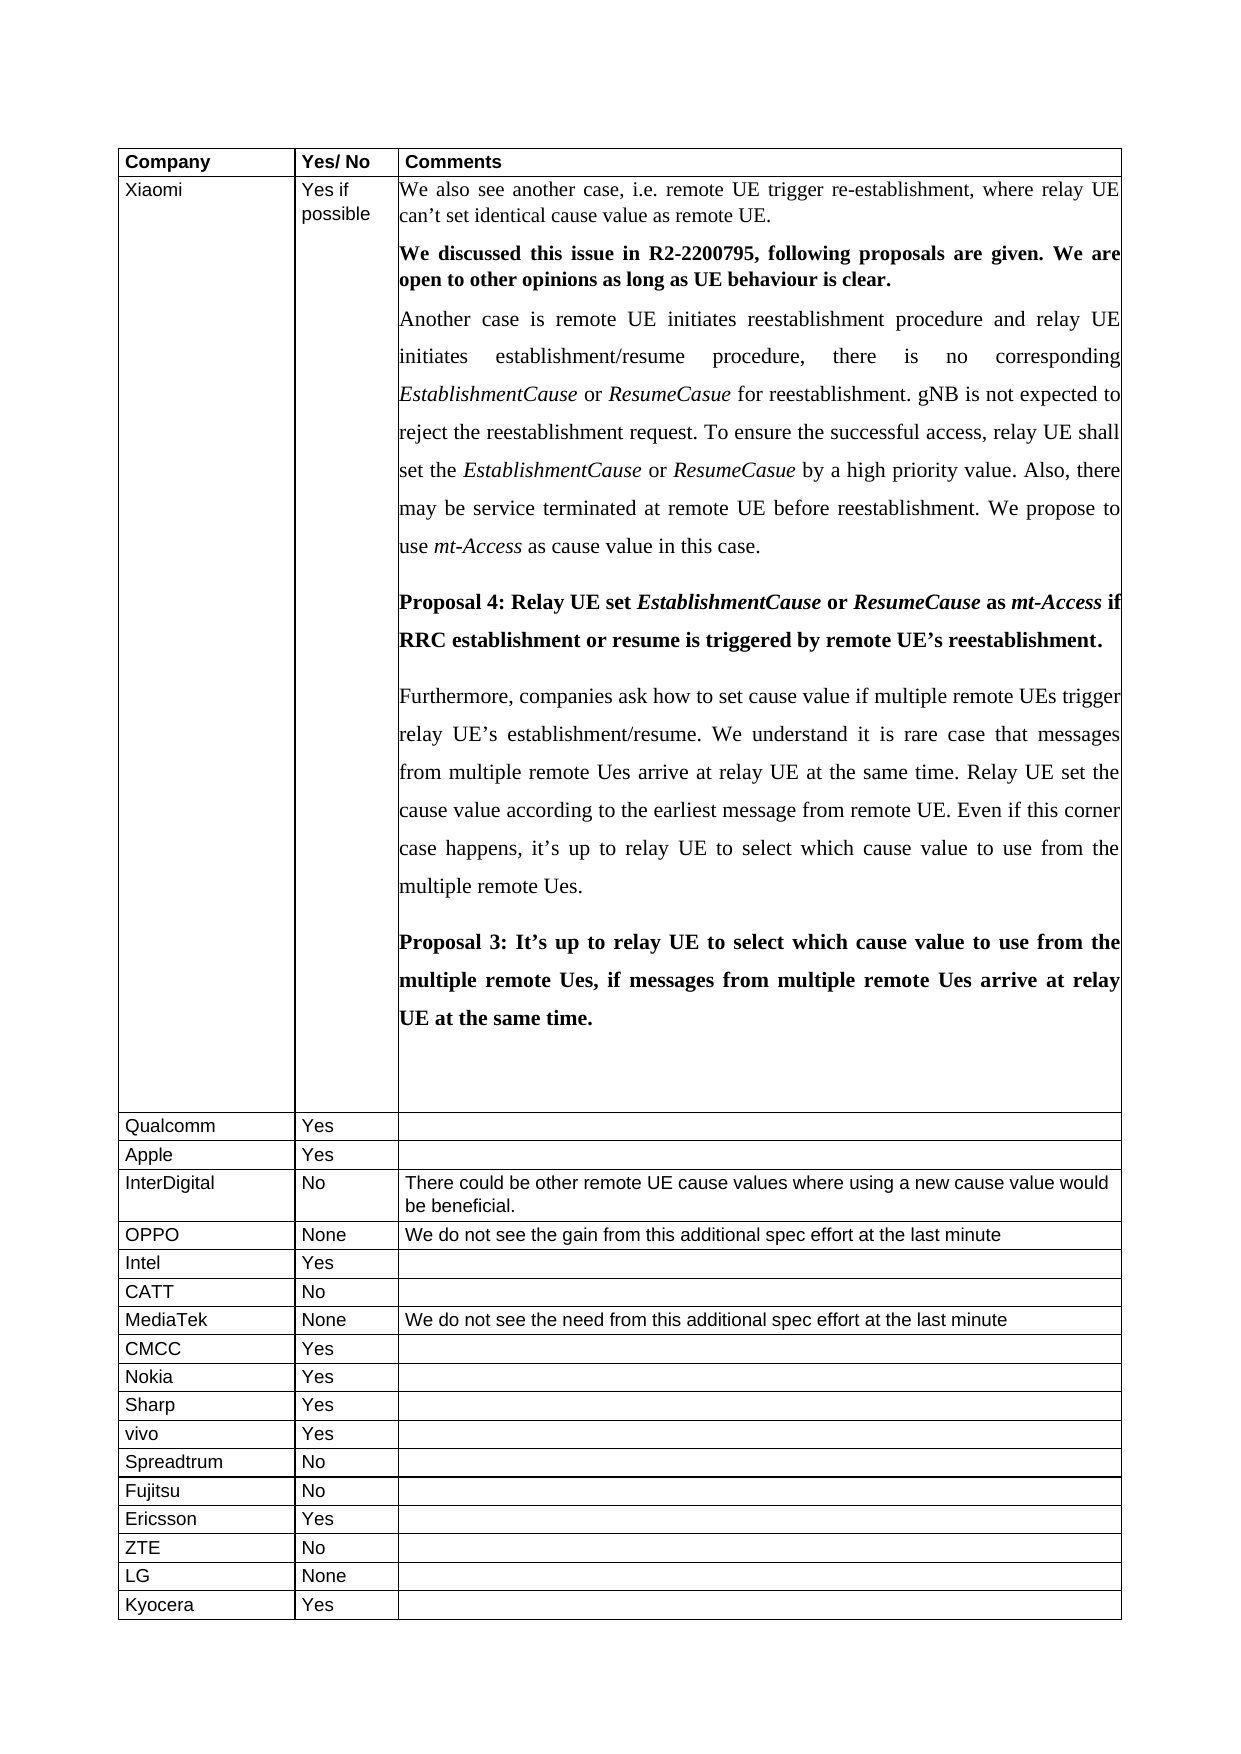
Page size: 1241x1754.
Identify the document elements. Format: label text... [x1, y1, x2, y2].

table_cell CMCC [119, 1335, 294, 1363]
table_cell [399, 1141, 1121, 1169]
table_cell [399, 1563, 1121, 1590]
table_cell None [296, 1563, 398, 1590]
table_cell Intel [119, 1250, 294, 1277]
table_cell Sharp [119, 1392, 294, 1419]
table_cell [399, 1534, 1121, 1562]
table_cell Xiaomi [119, 177, 294, 1112]
table_cell We do not see the need from this additional spec effort at the last minute [399, 1307, 1121, 1334]
table_header Company [119, 149, 294, 176]
table_cell vivo [119, 1421, 294, 1448]
table_cell LG [119, 1563, 294, 1590]
table_cell Qualcomm [119, 1113, 294, 1140]
table_cell Kyocera [119, 1591, 294, 1619]
table_cell Fujitsu [119, 1478, 294, 1505]
table_cell Yes [296, 1335, 398, 1363]
table_cell Yes [296, 1113, 398, 1140]
table_cell None [296, 1307, 398, 1334]
table_cell None [296, 1222, 398, 1249]
table_cell CATT [119, 1279, 294, 1306]
table_cell Nokia [119, 1364, 294, 1391]
table_cell [399, 1279, 1121, 1306]
table_header Yes/ No [296, 149, 398, 176]
table_cell No [296, 1279, 398, 1306]
table_cell [399, 1506, 1121, 1533]
table_cell Yes [296, 1364, 398, 1391]
table_cell [399, 1113, 1121, 1140]
table_cell [399, 1478, 1121, 1505]
table_cell No [296, 1449, 398, 1476]
table_cell [399, 1449, 1121, 1476]
table_cell Spreadtrum [119, 1449, 294, 1476]
table_cell [399, 1591, 1121, 1619]
table_cell Yes [296, 1591, 398, 1619]
table_cell No [296, 1478, 398, 1505]
table_cell [399, 1392, 1121, 1419]
table_cell No [296, 1534, 398, 1562]
table_cell Ericsson [119, 1506, 294, 1533]
table_cell Yes [296, 1392, 398, 1419]
table_cell No [296, 1170, 398, 1221]
table_cell [399, 1364, 1121, 1391]
table_cell Yes [296, 1506, 398, 1533]
table_cell Apple [119, 1141, 294, 1169]
table_cell [399, 1250, 1121, 1277]
table_cell [399, 1335, 1121, 1363]
table_cell Yes [296, 1250, 398, 1277]
table_cell Yes [296, 1421, 398, 1448]
table_cell OPPO [119, 1222, 294, 1249]
table_cell We do not see the gain from this additional spec effort at the last minute [399, 1222, 1121, 1249]
table_cell MediaTek [119, 1307, 294, 1334]
table_cell InterDigital [119, 1170, 294, 1221]
table_cell Yes [296, 1141, 398, 1169]
table_header Comments [399, 149, 1121, 176]
table_cell We also see another case, i.e. remote UE trigger re-establishment, where relay UE can’t set identical cause value as remote UE. We discussed this issue in R2-2200795, following proposals are given. We are open to other opinions as long as UE behaviour is clear. Another case is remote UE initiates reestablishment procedure and relay UE initiates establishment/resume procedure, there is no corresponding EstablishmentCause or ResumeCasue for reestablishment. gNB is not expected to reject the reestablishment request. To ensure the successful access, relay UE shall set the EstablishmentCause or ResumeCasue by a high priority value. Also, there may be service terminated at remote UE before reestablishment. We propose to use mt-Access as cause value in this case. Proposal 4: Relay UE set EstablishmentCause or ResumeCause as mt-Access if RRC establishment or resume is triggered by remote UE’s reestablishment. Furthermore, companies ask how to set cause value if multiple remote UEs trigger relay UE’s establishment/resume. We understand it is rare case that messages from multiple remote Ues arrive at relay UE at the same time. Relay UE set the cause value according to the earliest message from remote UE. Even if this corner case happens, it’s up to relay UE to select which cause value to use from the multiple remote Ues. Proposal 3: It’s up to relay UE to select which cause value to use from the multiple remote Ues, if messages from multiple remote Ues arrive at relay UE at the same time. [399, 177, 1121, 1112]
table_cell There could be other remote UE cause values where using a new cause value would be beneficial. [399, 1170, 1121, 1221]
table_cell [399, 1421, 1121, 1448]
table_cell Yes if possible [296, 177, 398, 1112]
table_cell ZTE [119, 1534, 294, 1562]
